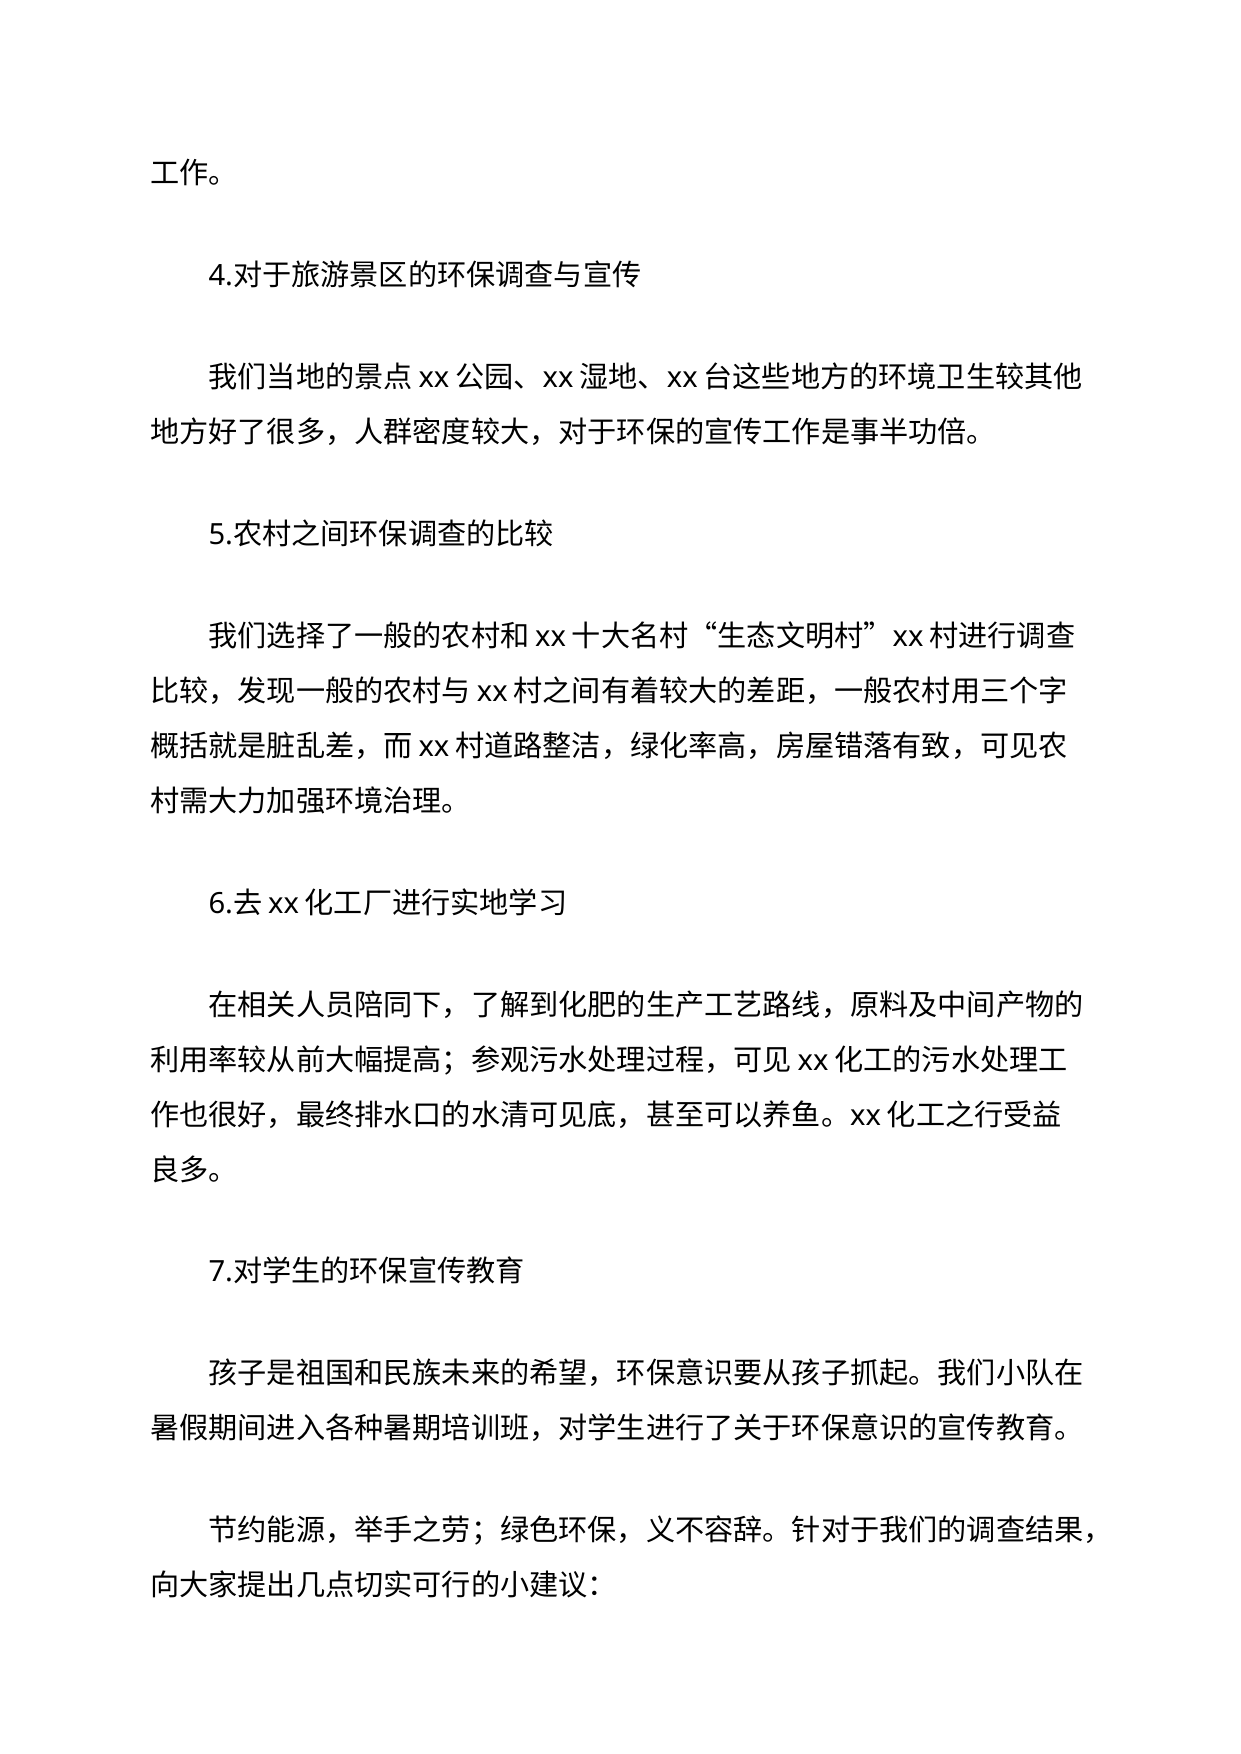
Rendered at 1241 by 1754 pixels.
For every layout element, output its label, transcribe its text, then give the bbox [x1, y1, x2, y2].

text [150, 150, 1090, 192]
text 4.对于旅游景区的环保调查与宣传 [150, 252, 1090, 294]
text 7.对学生的环保宣传教育 [150, 1248, 1090, 1290]
text 5.农村之间环保调查的比较 [150, 511, 1090, 553]
text 6.去xx化工厂进行实地学习 [150, 879, 1090, 922]
text 我们当地的景点xx公园、xx湿地、xx台这些地方的环境卫生较其他地方好了很多，人群密度较大，对于环保的宣传工作是事半功倍。 [150, 354, 1090, 451]
text 我们选择了一般的农村和xx十大名村“生态文明村”xx村进行调查比较，发现一般的农村与xx村之间有着较大的差距，一般农村用三个字概括就是脏乱差，而xx村道路整洁，绿化率高，房屋错落有致，可见农村需大力加强环境治理。 [150, 612, 1090, 820]
text 节约能源，举手之劳；绿色环保，义不容辞。针对于我们的调查结果，向大家提出几点切实可行的小建议： [150, 1507, 1090, 1604]
text 在相关人员陪同下，了解到化肥的生产工艺路线，原料及中间产物的利用率较从前大幅提高；参观污水处理过程，可见xx化工的污水处理工作也很好，最终排水口的水清可见底，甚至可以养鱼。xx化工之行受益良多。 [150, 981, 1090, 1188]
text 孩子是祖国和民族未来的希望，环保意识要从孩子抓起。我们小队在暑假期间进入各种暑期培训班，对学生进行了关于环保意识的宣传教育。 [150, 1350, 1090, 1447]
